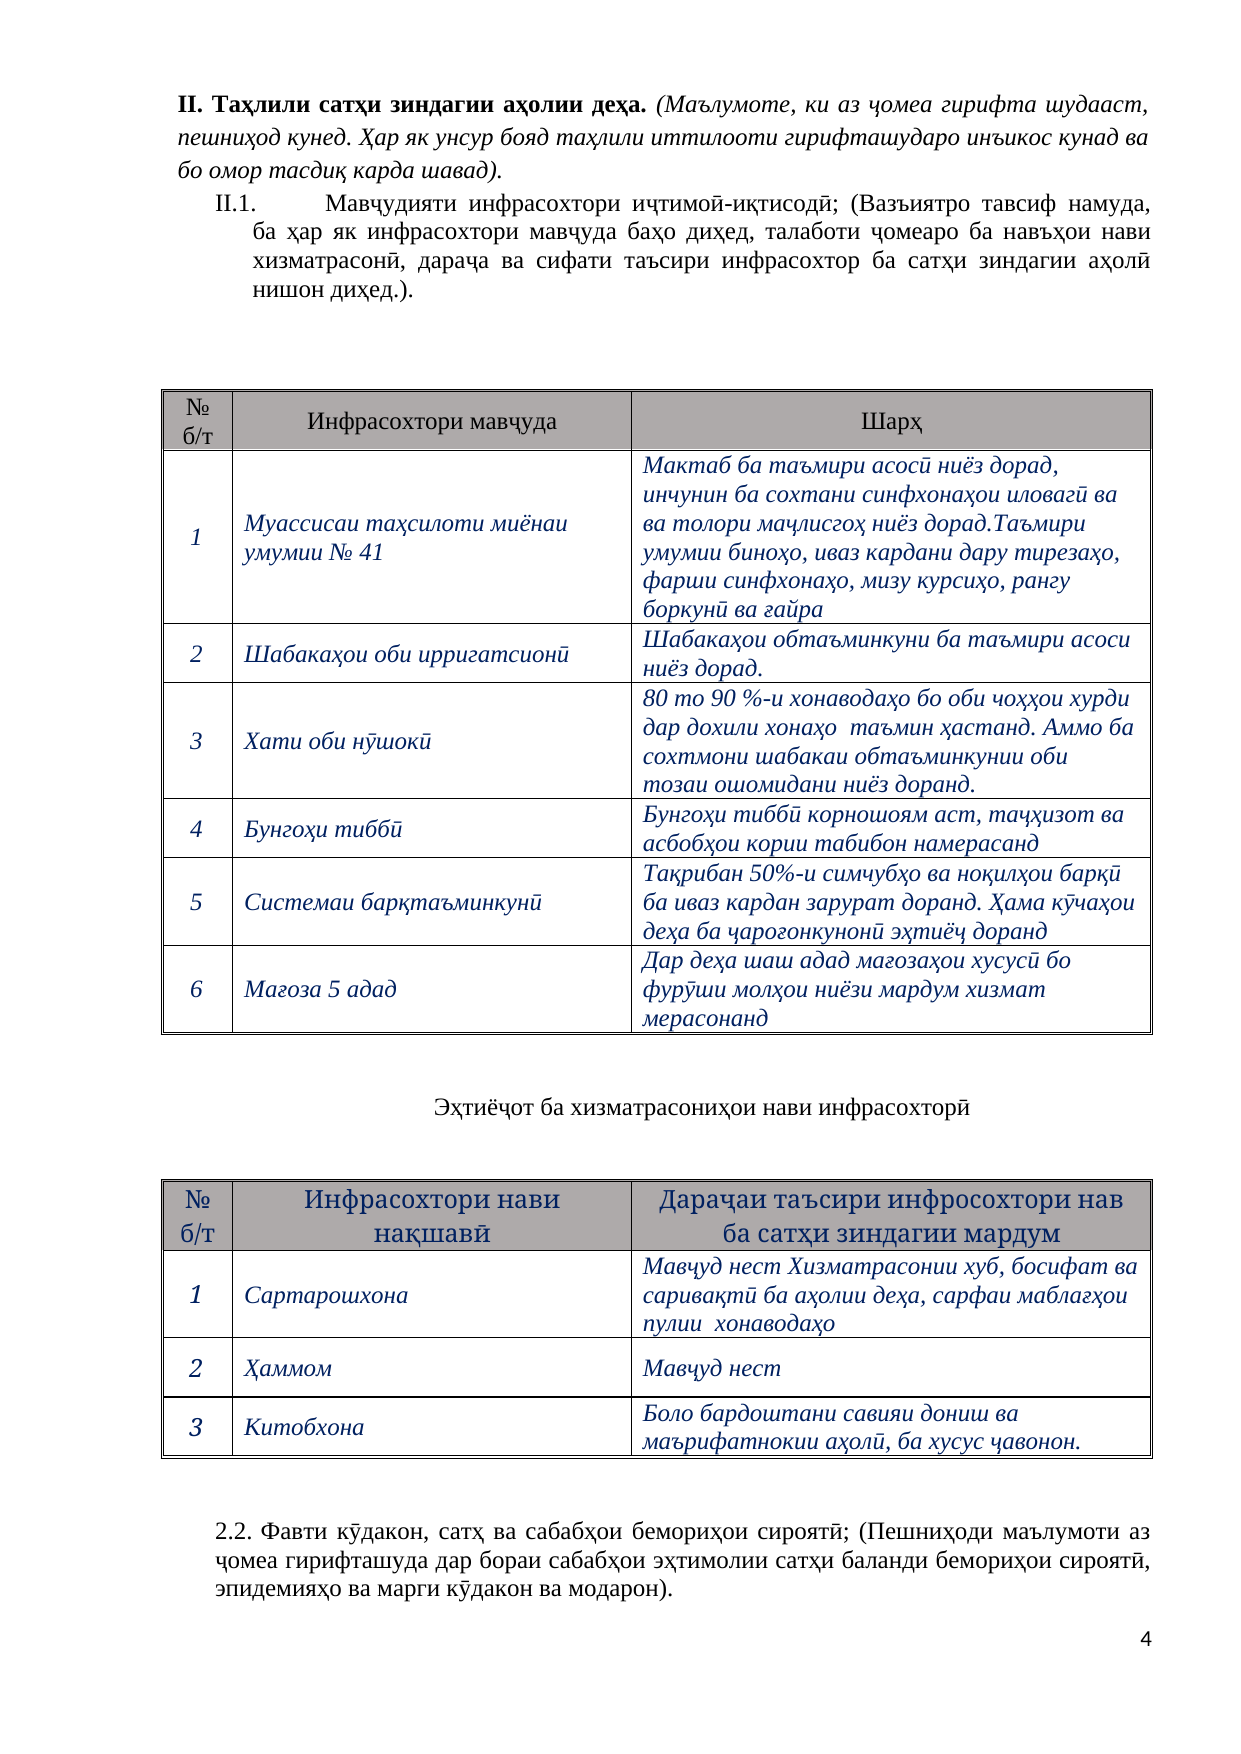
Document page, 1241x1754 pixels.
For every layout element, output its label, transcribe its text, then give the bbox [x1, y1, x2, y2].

table_cell Муассисаи таҳсилоти миёнаи умумии № 41 [233, 451, 631, 623]
table_cell Мавҷуд нест [632, 1338, 1150, 1396]
table_cell 1 [164, 451, 232, 623]
table_header Шарҳ [632, 392, 1150, 449]
table_cell Боло бардоштани савияи дониш ва маърифатнокии аҳолӣ, ба хусус ҷавонон. [632, 1398, 1150, 1455]
table_cell 2 [164, 1338, 232, 1396]
table_cell 1 [164, 1251, 232, 1337]
table_header Инфрасохтори нави нақшавӣ [233, 1182, 631, 1250]
table_cell 5 [164, 858, 232, 944]
table_cell 6 [164, 946, 232, 1032]
list Мавҷудияти инфрасохтори иҷтимоӣ-иқтисодӣ; (Вазъиятро тавсиф намуда, ба ҳар як инфрасохтори мавҷуда баҳо диҳед, талаботи ҷомеаро ба навъҳои нави хизматрасонӣ, дараҷа ва сифати таъсири инфрасохтор ба сатҳи зиндагии аҳолӣ нишон диҳед.). [215, 188, 1152, 303]
table_cell 2 [164, 624, 232, 682]
table_cell 4 [164, 799, 232, 857]
table_header Дараҷаи таъсири инфросохтори нав ба сатҳи зиндагии мардум [632, 1182, 1150, 1250]
table_cell Дар деҳа шаш адад мағозаҳои хусусӣ бо фурӯши молҳои ниёзи мардум хизмат мерасонанд [632, 946, 1150, 1032]
text 2.2. Фавти кӯдакон, сатҳ ва сабабҳои бемориҳои сироятӣ; (Пешниҳоди маълумоти аз ҷомеа гирифташуда дар бораи сабабҳои эҳтимолии сатҳи баланди бемориҳои сироятӣ, эпидемияҳо ва марги кӯдакон ва модарон). [215, 1516, 1152, 1602]
table_cell Мағоза 5 адад [233, 946, 631, 1032]
table_cell Хати оби нӯшокӣ [233, 683, 631, 798]
table_cell Мавҷуд нест Хизматрасонии хуб, босифат ва саривақтӣ ба аҳолии деҳа, сарфаи маблағҳои пулии хонаводаҳо [632, 1251, 1150, 1337]
table_cell Китобхона [233, 1398, 631, 1455]
table_cell Бунгоҳи тиббӣ корношоям аст, таҷҳизот ва асбобҳои кории табибон намерасанд [632, 799, 1150, 857]
table_cell Сартарошхона [233, 1251, 631, 1337]
text Эҳтиёҷот ба хизматрасониҳои нави инфрасохторӣ [252, 1092, 1152, 1121]
table_header Инфрасохтори мавҷуда [233, 392, 631, 449]
table_cell Системаи барқтаъминкунӣ [233, 858, 631, 944]
table_cell Шабакаҳои обтаъминкуни ба таъмири асоси ниёз дорад. [632, 624, 1150, 682]
table_cell Бунгоҳи тиббӣ [233, 799, 631, 857]
table_cell Тақрибан 50%-и симчубҳо ва ноқилҳои барқӣ ба иваз кардан зарурат доранд. Ҳама кӯчаҳои деҳа ба ҷароғонкунонӣ эҳтиёҷ доранд [632, 858, 1150, 944]
table_cell Шабакаҳои оби ирригатсионӣ [233, 624, 631, 682]
table_cell Мактаб ба таъмири асосӣ ниёз дорад, инчунин ба сохтани синфхонаҳои иловагӣ ва ва толори маҷлисгоҳ ниёз дорад.Таъмири умумии биноҳо, иваз кардани дару тирезаҳо, фарши синфхонаҳо, мизу курсиҳо, рангу боркунӣ ва ғайра [632, 451, 1150, 623]
table_cell 3 [164, 683, 232, 798]
text II. Таҳлили сатҳи зиндагии аҳолии деҳа. (Маълумоте, ки аз ҷомеа гирифта шудааст, пешниҳод кунед. Ҳар як унсур бояд таҳлили иттилооти гирифташударо инъикос кунад ва бо омор тасдиқ карда шавад). [177, 89, 1152, 183]
table_cell 3 [164, 1398, 232, 1455]
table_header № б/т [164, 1182, 232, 1250]
table_cell 80 то 90 %-и хонаводаҳо бо оби чоҳҳои хурди дар дохили хонаҳо таъмин ҳастанд. Аммо ба сохтмони шабакаи обтаъминкунии оби тозаи ошомидани ниёз доранд. [632, 683, 1150, 798]
table_header № б/т [164, 392, 232, 449]
table_cell Ҳаммом [233, 1338, 631, 1396]
